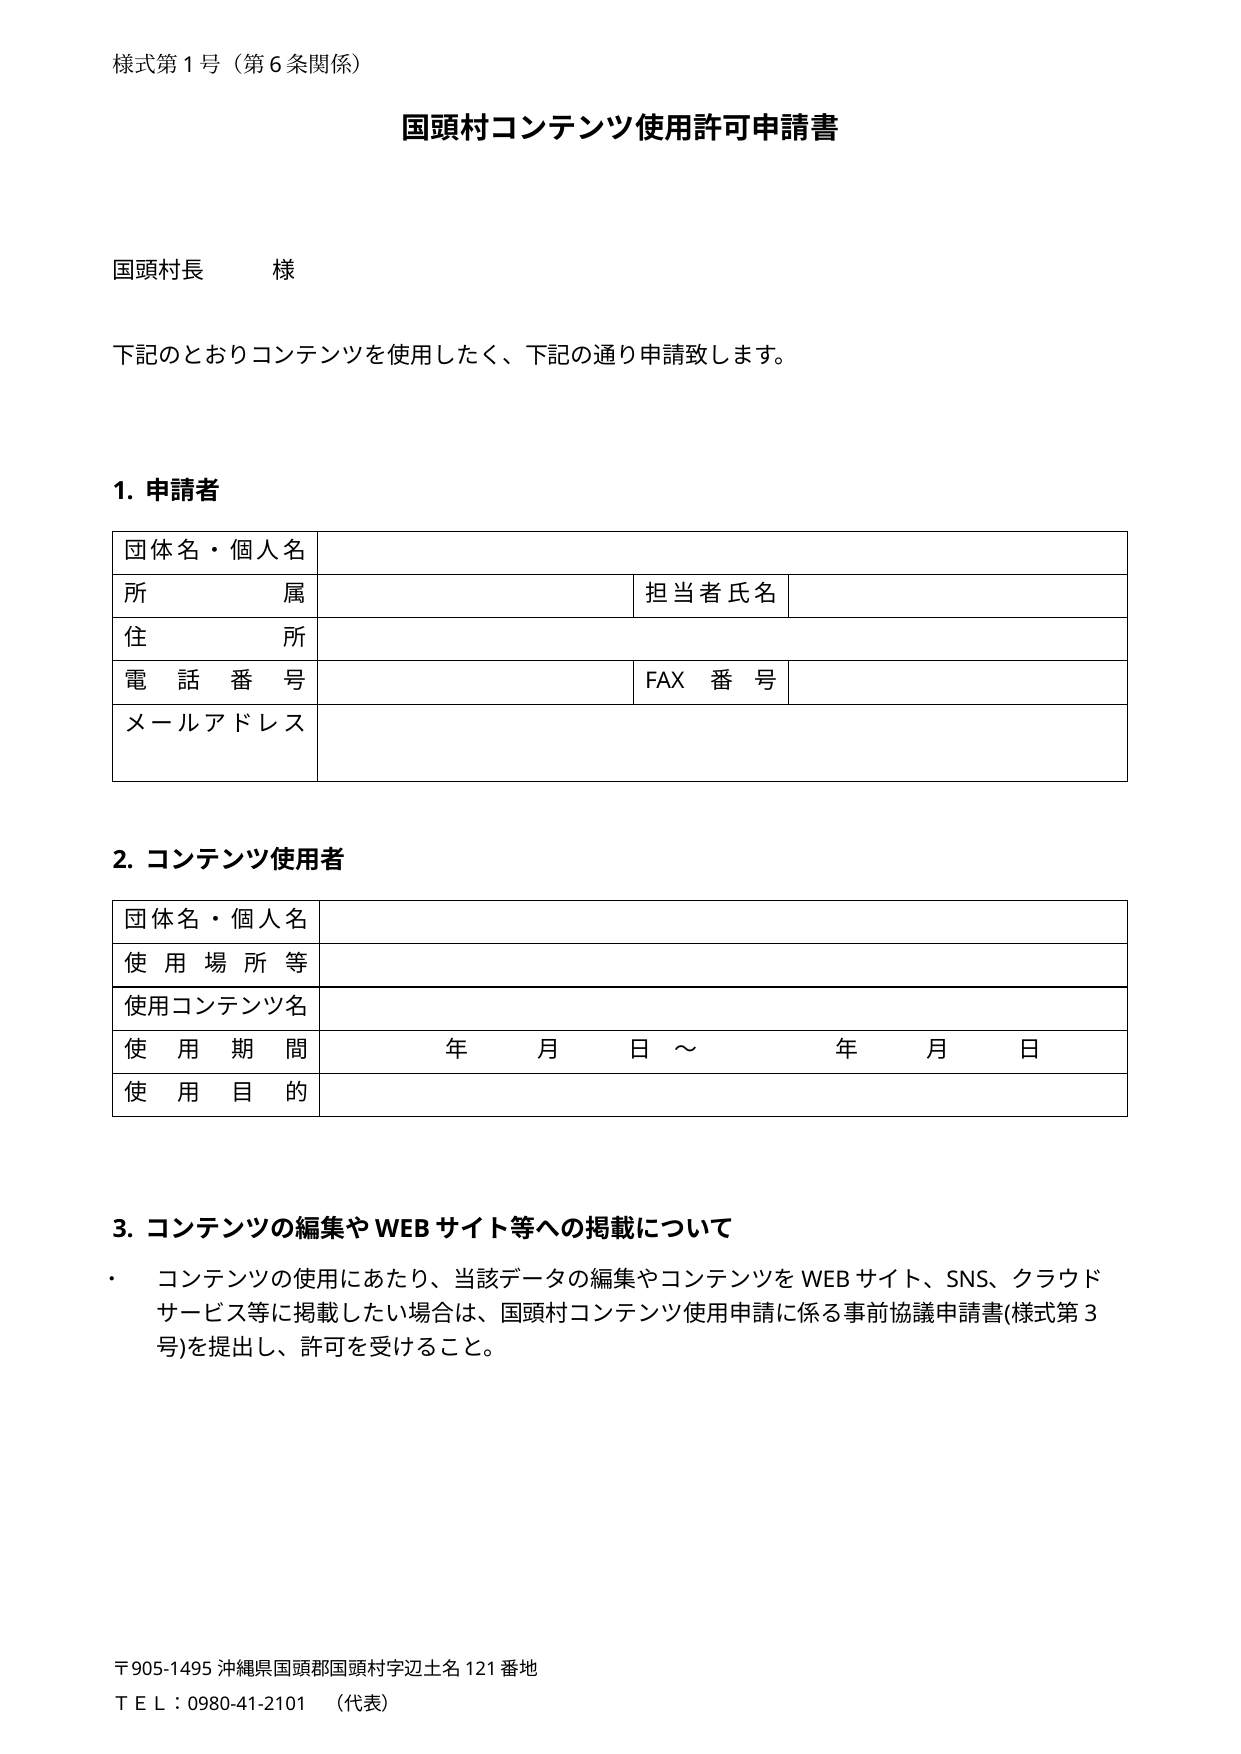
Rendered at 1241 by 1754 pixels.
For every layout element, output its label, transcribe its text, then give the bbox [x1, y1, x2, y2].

table_cell [320, 1074, 1127, 1116]
table_cell 所属 [113, 575, 317, 617]
table_cell [318, 575, 633, 617]
table_cell [789, 575, 1127, 617]
table_cell [318, 618, 1127, 660]
table_cell FAX番号 [634, 661, 788, 704]
table_cell メールアドレス [113, 705, 317, 781]
table_cell 使用目的 [113, 1074, 319, 1116]
table_cell 住所 [113, 618, 317, 660]
table_cell 担当者氏名 [634, 575, 788, 617]
table_cell [318, 705, 1127, 781]
table_cell [318, 661, 633, 704]
list コンテンツ使用者 [112, 824, 1128, 892]
table_cell 年 月 日 ～ 年 月 日 [320, 1031, 1127, 1073]
table_cell [320, 944, 1127, 986]
list 申請者 [112, 455, 1128, 522]
table_header [320, 901, 1127, 943]
text 国頭村長 様 [112, 252, 1128, 286]
text 国頭村コンテンツ使用許可申請書 [112, 92, 1128, 159]
table_cell 使用期間 [113, 1031, 319, 1073]
list コンテンツの使用にあたり、当該データの編集やコンテンツをWEBサイト、SNS、クラウドサービス等に掲載したい場合は、国頭村コンテンツ使用申請に係る事前協議申請書(様式第3号)を提出し、許可を受けること。 [112, 1261, 1128, 1362]
table_header 団体名・個人名 [113, 532, 317, 574]
table_cell [789, 661, 1127, 704]
text 下記のとおりコンテンツを使用したく、下記の通り申請致します。 [112, 336, 1128, 370]
table_cell 電話番号 [113, 661, 317, 704]
list コンテンツの編集やWEBサイト等への掲載について [112, 1193, 1128, 1261]
table_header 団体名・個人名 [113, 901, 319, 943]
table_header [318, 532, 1127, 574]
table_cell 使用場所等 [113, 944, 319, 986]
table_cell 使用コンテンツ名 [113, 988, 319, 1030]
table_cell [320, 988, 1127, 1030]
